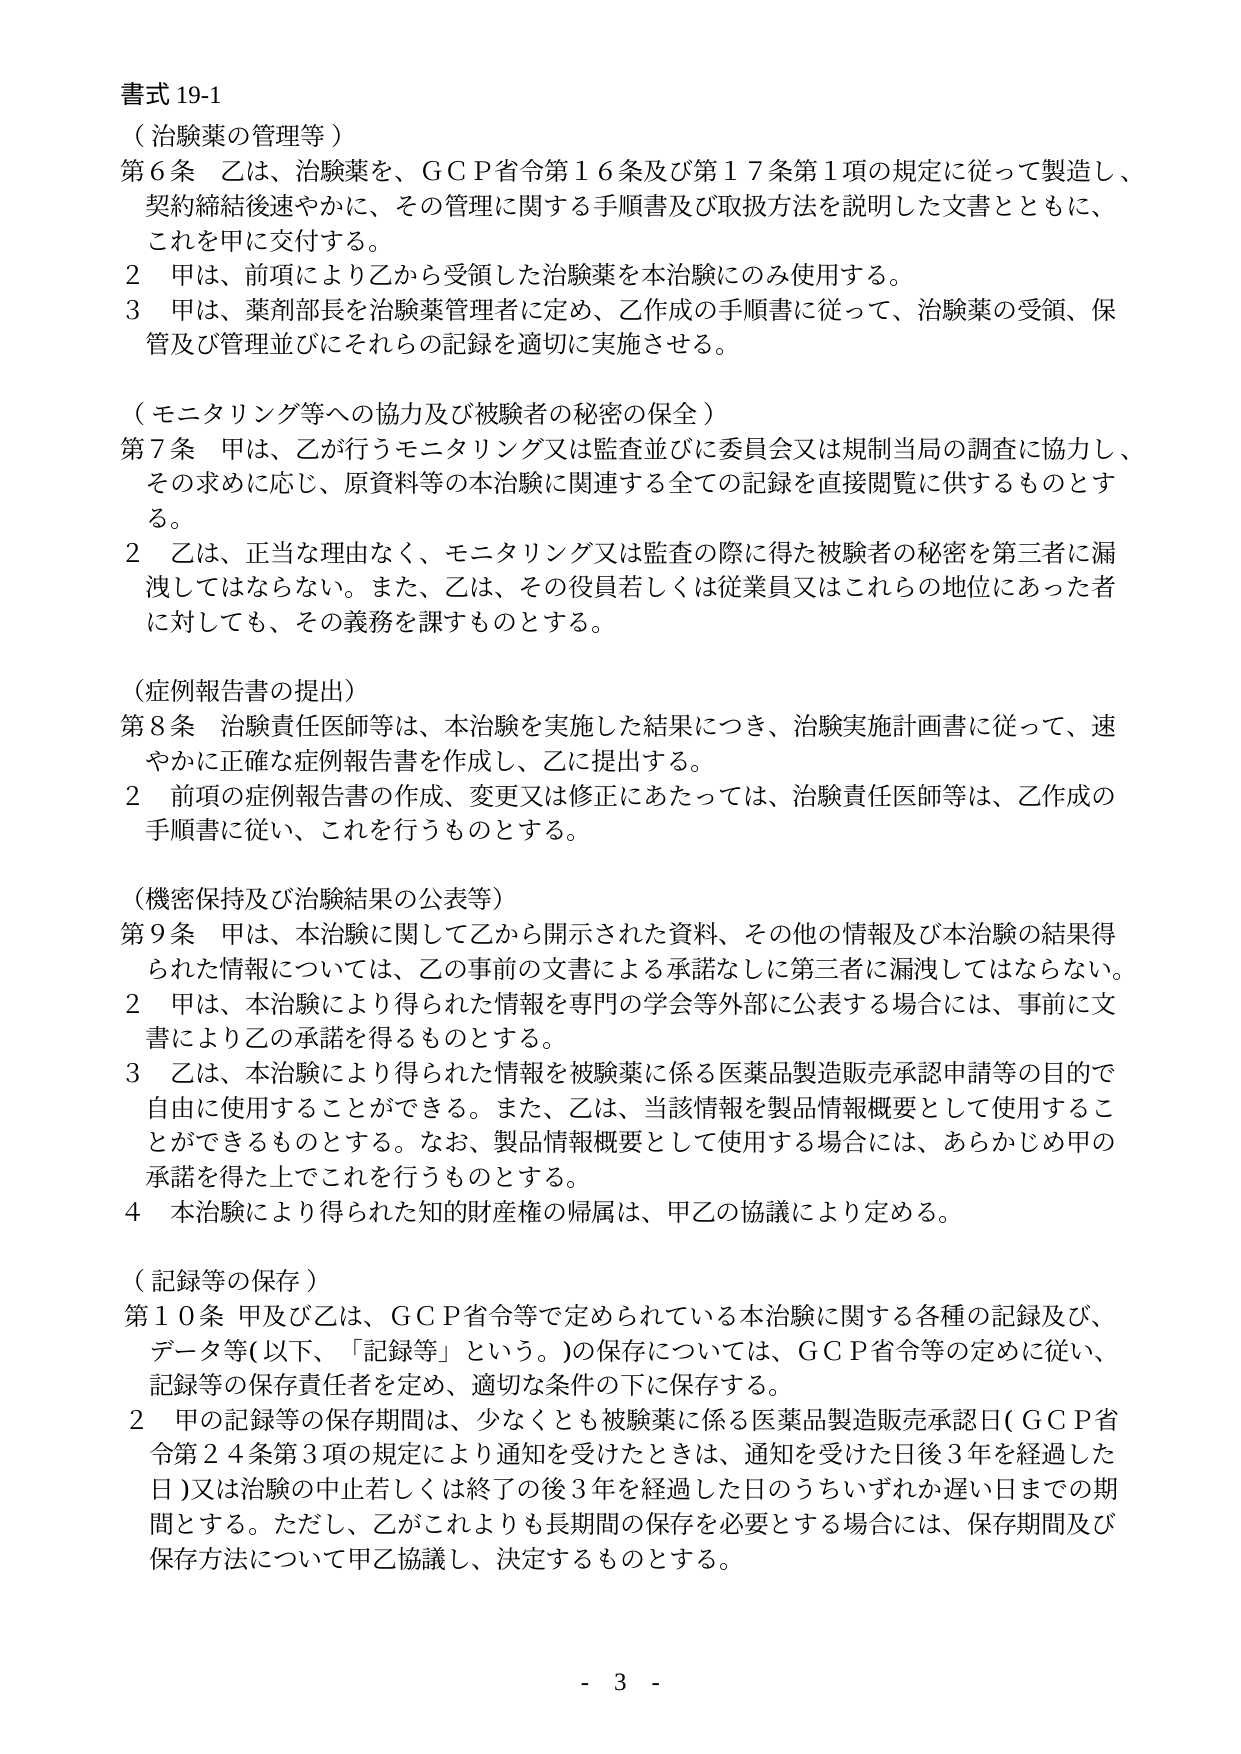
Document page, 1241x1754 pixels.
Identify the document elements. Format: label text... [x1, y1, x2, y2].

text （ 治験薬の管理等 ） [121, 118, 1120, 153]
text ２ 甲は、前項により乙から受領した治験薬を本治験にのみ使用する。 [121, 257, 1120, 292]
text ３ 乙は、本治験により得られた情報を被験薬に係る医薬品製造販売承認申請等の目的で自由に使用することができる。また、乙は、当該情報を製品情報概要として使用することができるものとする。なお、製品情報概要として使用する場合には、あらかじめ甲の承諾を得た上でこれを行うものとする。 [121, 1055, 1120, 1193]
text 第８条 治験責任医師等は、本治験を実施した結果につき、治験実施計画書に従って、速やかに正確な症例報告書を作成し、乙に提出する。 [121, 708, 1120, 777]
text ２ 甲は、本治験により得られた情報を専門の学会等外部に公表する場合には、事前に文書により乙の承諾を得るものとする。 [121, 985, 1120, 1055]
text 第９条 甲は、本治験に関して乙から開示された資料、その他の情報及び本治験の結果得られた情報については、乙の事前の文書による承諾なしに第三者に漏洩してはならない。 [121, 916, 1120, 985]
text （ 記録等の保存 ） [121, 1263, 1120, 1297]
text ３ 甲は、薬剤部長を治験薬管理者に定め、乙作成の手順書に従って、治験薬の受領、保管及び管理並びにそれらの記録を適切に実施させる。 [121, 292, 1120, 361]
text ２ 乙は、正当な理由なく、モニタリング又は監査の際に得た被験者の秘密を第三者に漏洩してはならない。また、乙は、その役員若しくは従業員又はこれらの地位にあった者に対しても、その義務を課すものとする。 [121, 534, 1120, 638]
text ２ 前項の症例報告書の作成、変更又は修正にあたっては、治験責任医師等は、乙作成の手順書に従い、これを行うものとする。 [121, 777, 1120, 847]
text （症例報告書の提出） [121, 673, 1120, 708]
text 第１０条 甲及び乙は、ＧＣＰ省令等で定められている本治験に関する各種の記録及び、データ等( 以下、「記録等」という。)の保存については、ＧＣＰ省令等の定めに従い、記録等の保存責任者を定め、適切な条件の下に保存する。 [124, 1297, 1120, 1402]
text （ モニタリング等への協力及び被験者の秘密の保全 ） [121, 396, 1120, 430]
text 第７条 甲は、乙が行うモニタリング又は監査並びに委員会又は規制当局の調査に協力し、その求めに応じ、原資料等の本治験に関連する全ての記録を直接閲覧に供するものとする。 [121, 430, 1120, 534]
text （機密保持及び治験結果の公表等） [121, 881, 1120, 916]
text ２ 甲の記録等の保存期間は、少なくとも被験薬に係る医薬品製造販売承認日( ＧＣＰ省令第２４条第３項の規定により通知を受けたときは、通知を受けた日後３年を経過した日 )又は治験の中止若しくは終了の後３年を経過した日のうちいずれか遅い日までの期間とする。ただし、乙がこれよりも長期間の保存を必要とする場合には、保存期間及び保存方法について甲乙協議し、決定するものとする。 [124, 1402, 1120, 1575]
text ４ 本治験により得られた知的財産権の帰属は、甲乙の協議により定める。 [121, 1193, 1120, 1228]
text 第６条 乙は、治験薬を、ＧＣＰ省令第１６条及び第１７条第１項の規定に従って製造し、契約締結後速やかに、その管理に関する手順書及び取扱方法を説明した文書とともに、これを甲に交付する。 [121, 153, 1120, 257]
